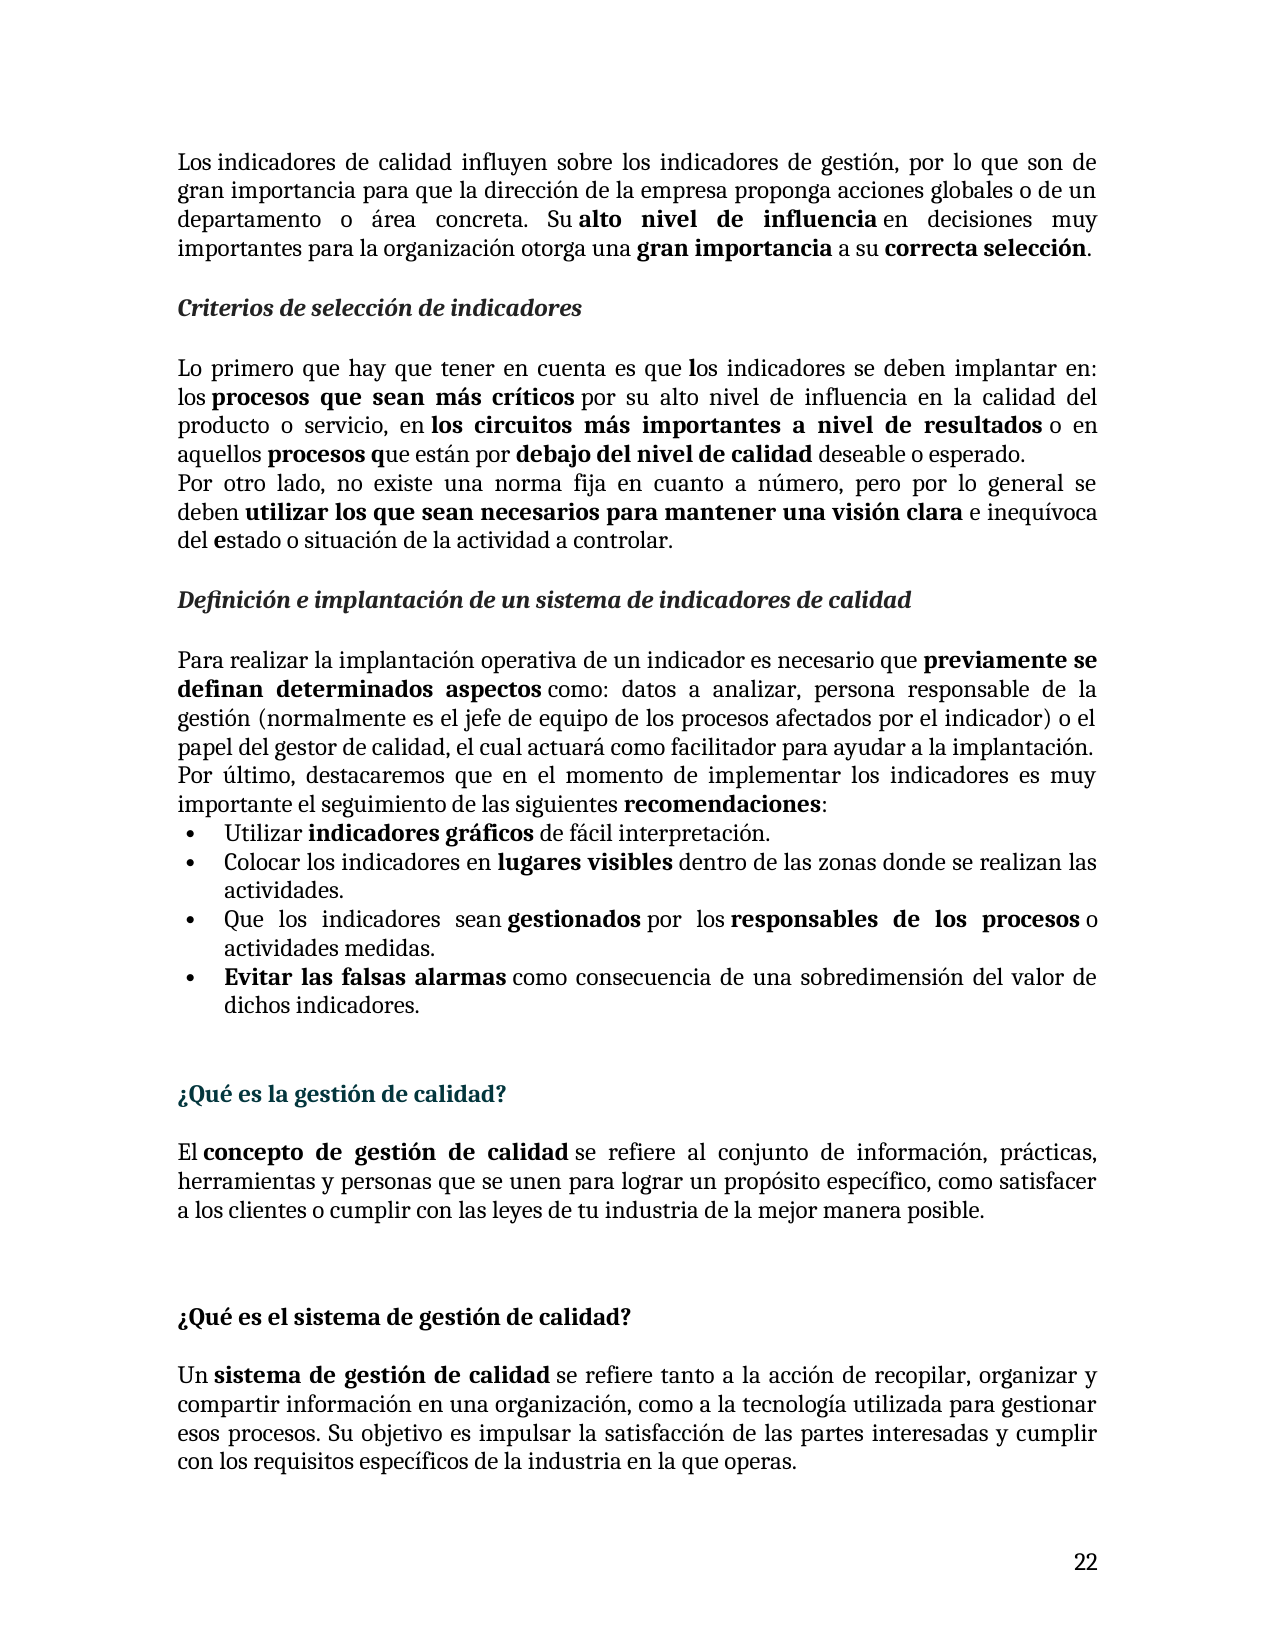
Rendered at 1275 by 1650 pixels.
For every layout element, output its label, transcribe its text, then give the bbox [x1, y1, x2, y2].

list Evitar las falsas alarmas como consecuencia de una sobredimensión del valor de dichos indicadores. [187, 963, 1098, 1020]
subtitle ¿Qué es la gestión de calidad? [177, 1080, 1098, 1109]
text Los indicadores de calidad influyen sobre los indicadores de gestión, por lo que son de gran importancia para que la dirección de la empresa proponga acciones globales o de un departamento o área concreta. Su alto nivel de influencia en decisiones muy importantes para la organización otorga una gran importancia a su correcta selección. [177, 148, 1098, 263]
list Que los indicadores sean gestionados por los responsables de los procesos o actividades medidas. [187, 905, 1098, 963]
text Por último, destacaremos que en el momento de implementar los indicadores es muy importante el seguimiento de las siguientes recomendaciones: [177, 761, 1098, 819]
list Utilizar indicadores gráficos de fácil interpretación. [187, 819, 1098, 848]
subtitle ¿Qué es el sistema de gestión de calidad? [177, 1303, 1098, 1332]
text Para realizar la implantación operativa de un indicador es necesario que previamente se definan determinados aspectos como: datos a analizar, persona responsable de la gestión (normalmente es el jefe de equipo de los procesos afectados por el indicador) o el papel del gestor de calidad, el cual actuará como facilitador para ayudar a la implantación. [177, 646, 1098, 761]
text Por otro lado, no existe una norma fija en cuanto a número, pero por lo general se deben utilizar los que sean necesarios para mantener una visión clara e inequívoca del estado o situación de la actividad a controlar. [177, 469, 1098, 555]
text Lo primero que hay que tener en cuenta es que los indicadores se deben implantar en: los procesos que sean más críticos por su alto nivel de influencia en la calidad del producto o servicio, en los circuitos más importantes a nivel de resultados o en aquellos procesos que están por debajo del nivel de calidad deseable o esperado. [177, 354, 1098, 469]
text El concepto de gestión de calidad se refiere al conjunto de información, prácticas, herramientas y personas que se unen para lograr un propósito específico, como satisfacer a los clientes o cumplir con las leyes de tu industria de la mejor manera posible. [177, 1138, 1098, 1224]
subtitle Definición e implantación de un sistema de indicadores de calidad [177, 586, 1098, 615]
subtitle Criterios de selección de indicadores [177, 294, 1098, 323]
list Colocar los indicadores en lugares visibles dentro de las zonas donde se realizan las actividades. [187, 848, 1098, 905]
text Un sistema de gestión de calidad se refiere tanto a la acción de recopilar, organizar y compartir información en una organización, como a la tecnología utilizada para gestionar esos procesos. Su objetivo es impulsar la satisfacción de las partes interesadas y cumplir con los requisitos específicos de la industria en la que operas. [177, 1361, 1098, 1476]
